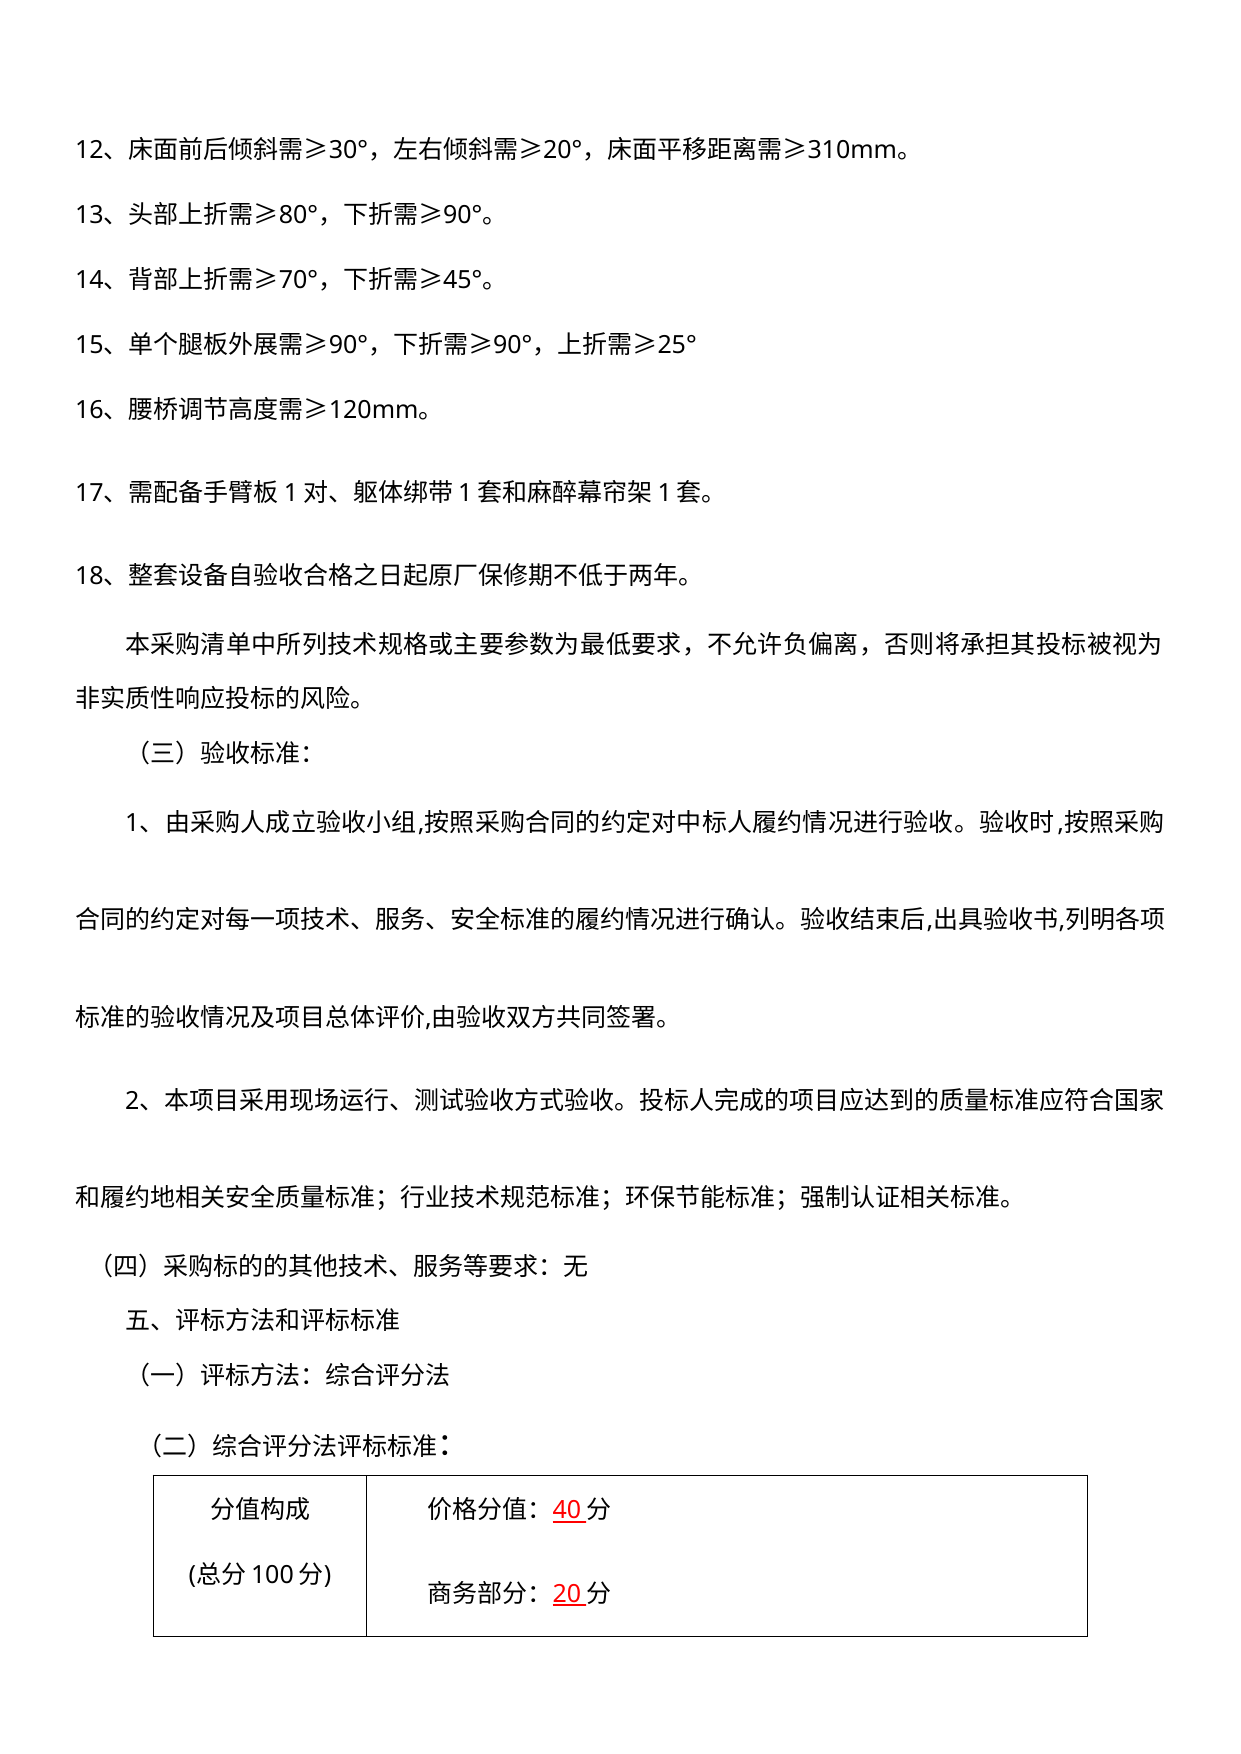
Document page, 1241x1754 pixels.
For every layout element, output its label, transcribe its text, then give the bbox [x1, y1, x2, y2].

text 15、单个腿板外展需≥90°，下折需≥90°，上折需≥25° [75, 310, 1165, 375]
text 16、腰桥调节高度需≥120mm。 [75, 375, 1165, 440]
text 17、需配备手臂板1对、躯体绑带1套和麻醉幕帘架1套。 [75, 458, 1165, 523]
text （三）验收标准： [75, 733, 1165, 769]
text 14、背部上折需≥70°，下折需≥45°。 [75, 245, 1165, 310]
text （一）评标方法：综合评分法 [75, 1355, 1165, 1391]
text 五、评标方法和评标标准 [75, 1301, 1165, 1337]
text （四）采购标的的其他技术、服务等要求：无 [75, 1246, 1165, 1283]
table_header 分值构成 (总分100分) [154, 1476, 366, 1636]
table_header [367, 1476, 1087, 1636]
text 1、由采购人成立验收小组,按照采购合同的约定对中标人履约情况进行验收。验收时,按照采购合同的约定对每一项技术、服务、安全标准的履约情况进行确认。验收结束后,出具验收书,列明各项标准的验收情况及项目总体评价,由验收双方共同签署。 [75, 788, 1165, 1048]
text 2、本项目采用现场运行、测试验收方式验收。投标人完成的项目应达到的质量标准应符合国家和履约地相关安全质量标准；行业技术规范标准；环保节能标准；强制认证相关标准。 [75, 1066, 1165, 1228]
text 13、头部上折需≥80°，下折需≥90°。 [75, 180, 1165, 245]
text 本采购清单中所列技术规格或主要参数为最低要求，不允许负偏离，否则将承担其投标被视为非实质性响应投标的风险。 [75, 624, 1165, 715]
text （二）综合评分法评标标准： [75, 1409, 1165, 1474]
text 18、整套设备自验收合格之日起原厂保修期不低于两年。 [75, 541, 1165, 606]
text 12、床面前后倾斜需≥30°，左右倾斜需≥20°，床面平移距离需≥310mm。 [75, 115, 1165, 180]
